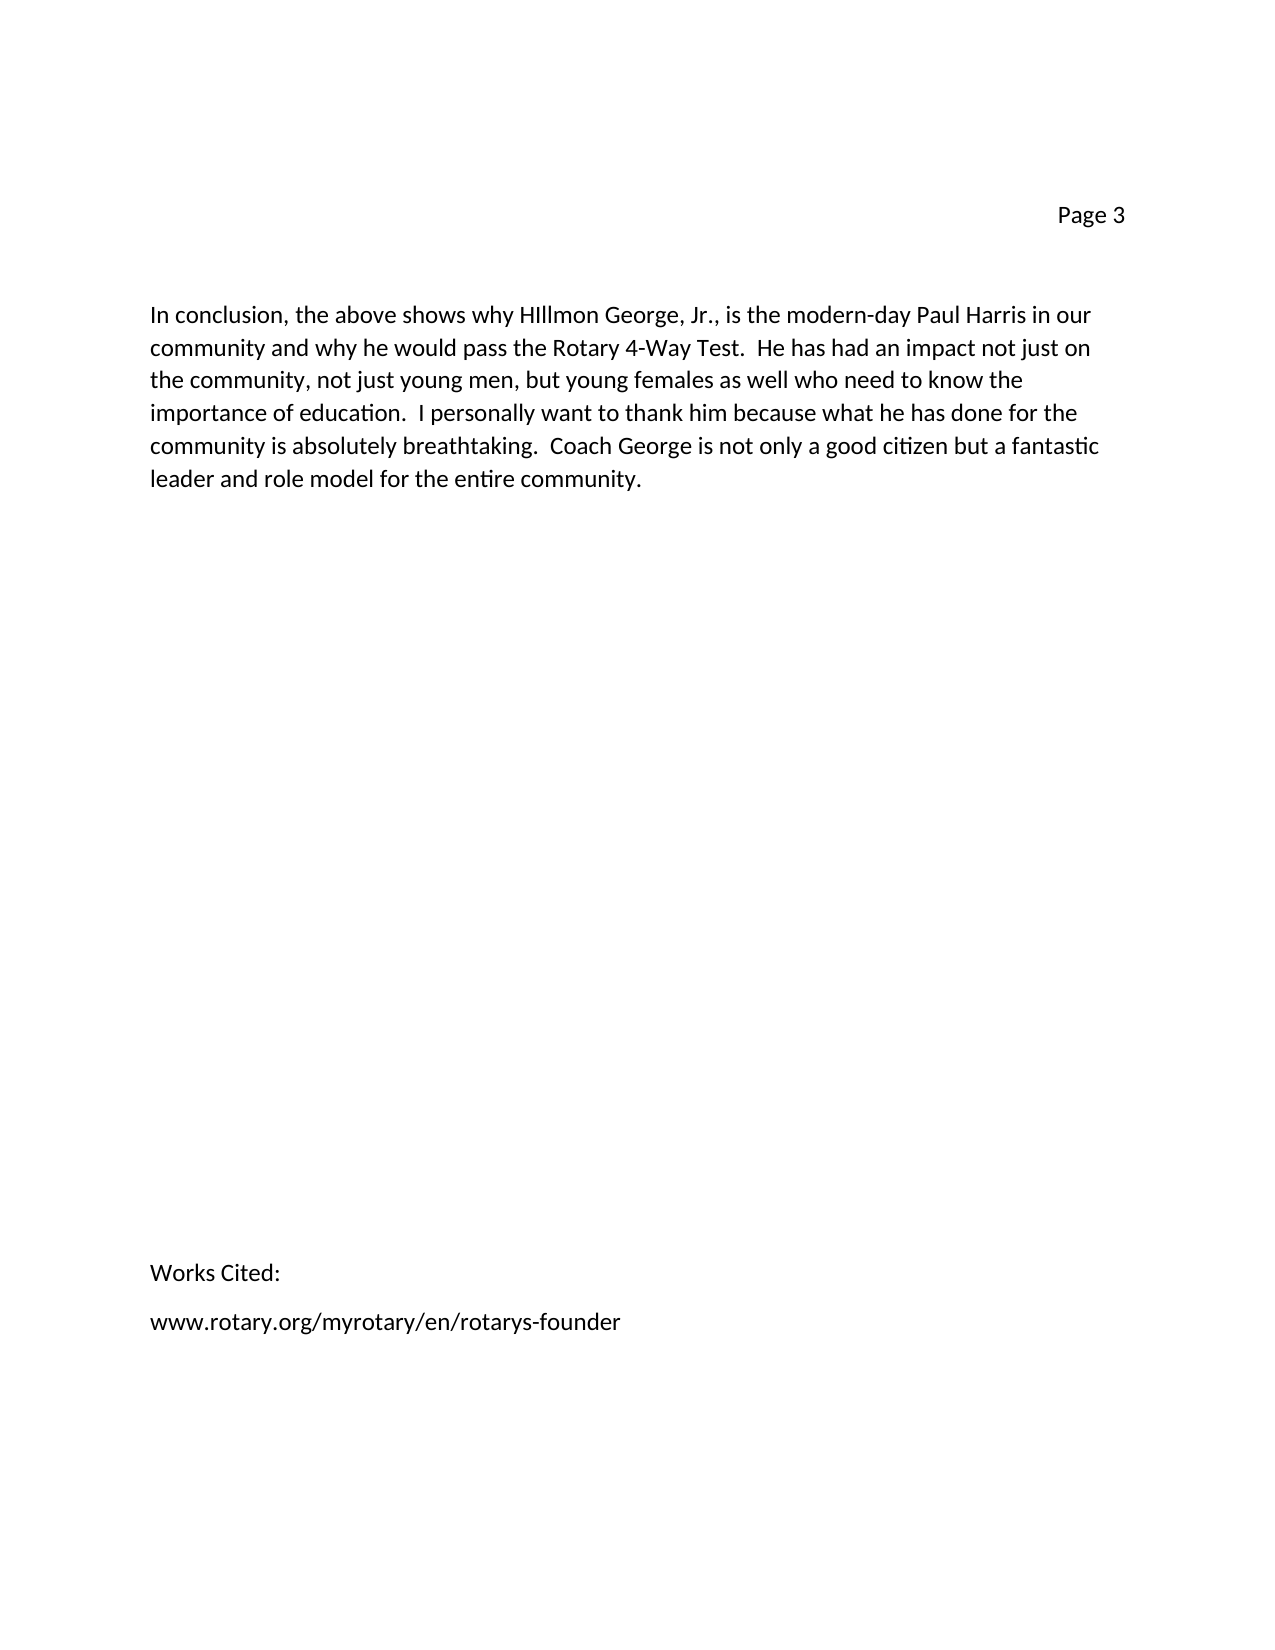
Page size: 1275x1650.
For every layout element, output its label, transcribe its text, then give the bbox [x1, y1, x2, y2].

text Page 3 [150, 199, 1125, 230]
text www.rotary.org/myrotary/en/rotarys-founder [150, 1306, 1125, 1337]
text In conclusion, the above shows why HIllmon George, Jr., is the modern-day Paul Harris in our community and why he would pass the Rotary 4-Way Test. He has had an impact not just on the community, not just young men, but young females as well who need to know the importance of education. I personally want to thank him because what he has done for the community is absolutely breathtaking. Coach George is not only a good citizen but a fantastic leader and role model for the entire community. [150, 299, 1125, 494]
text Works Cited: [150, 1257, 1125, 1287]
